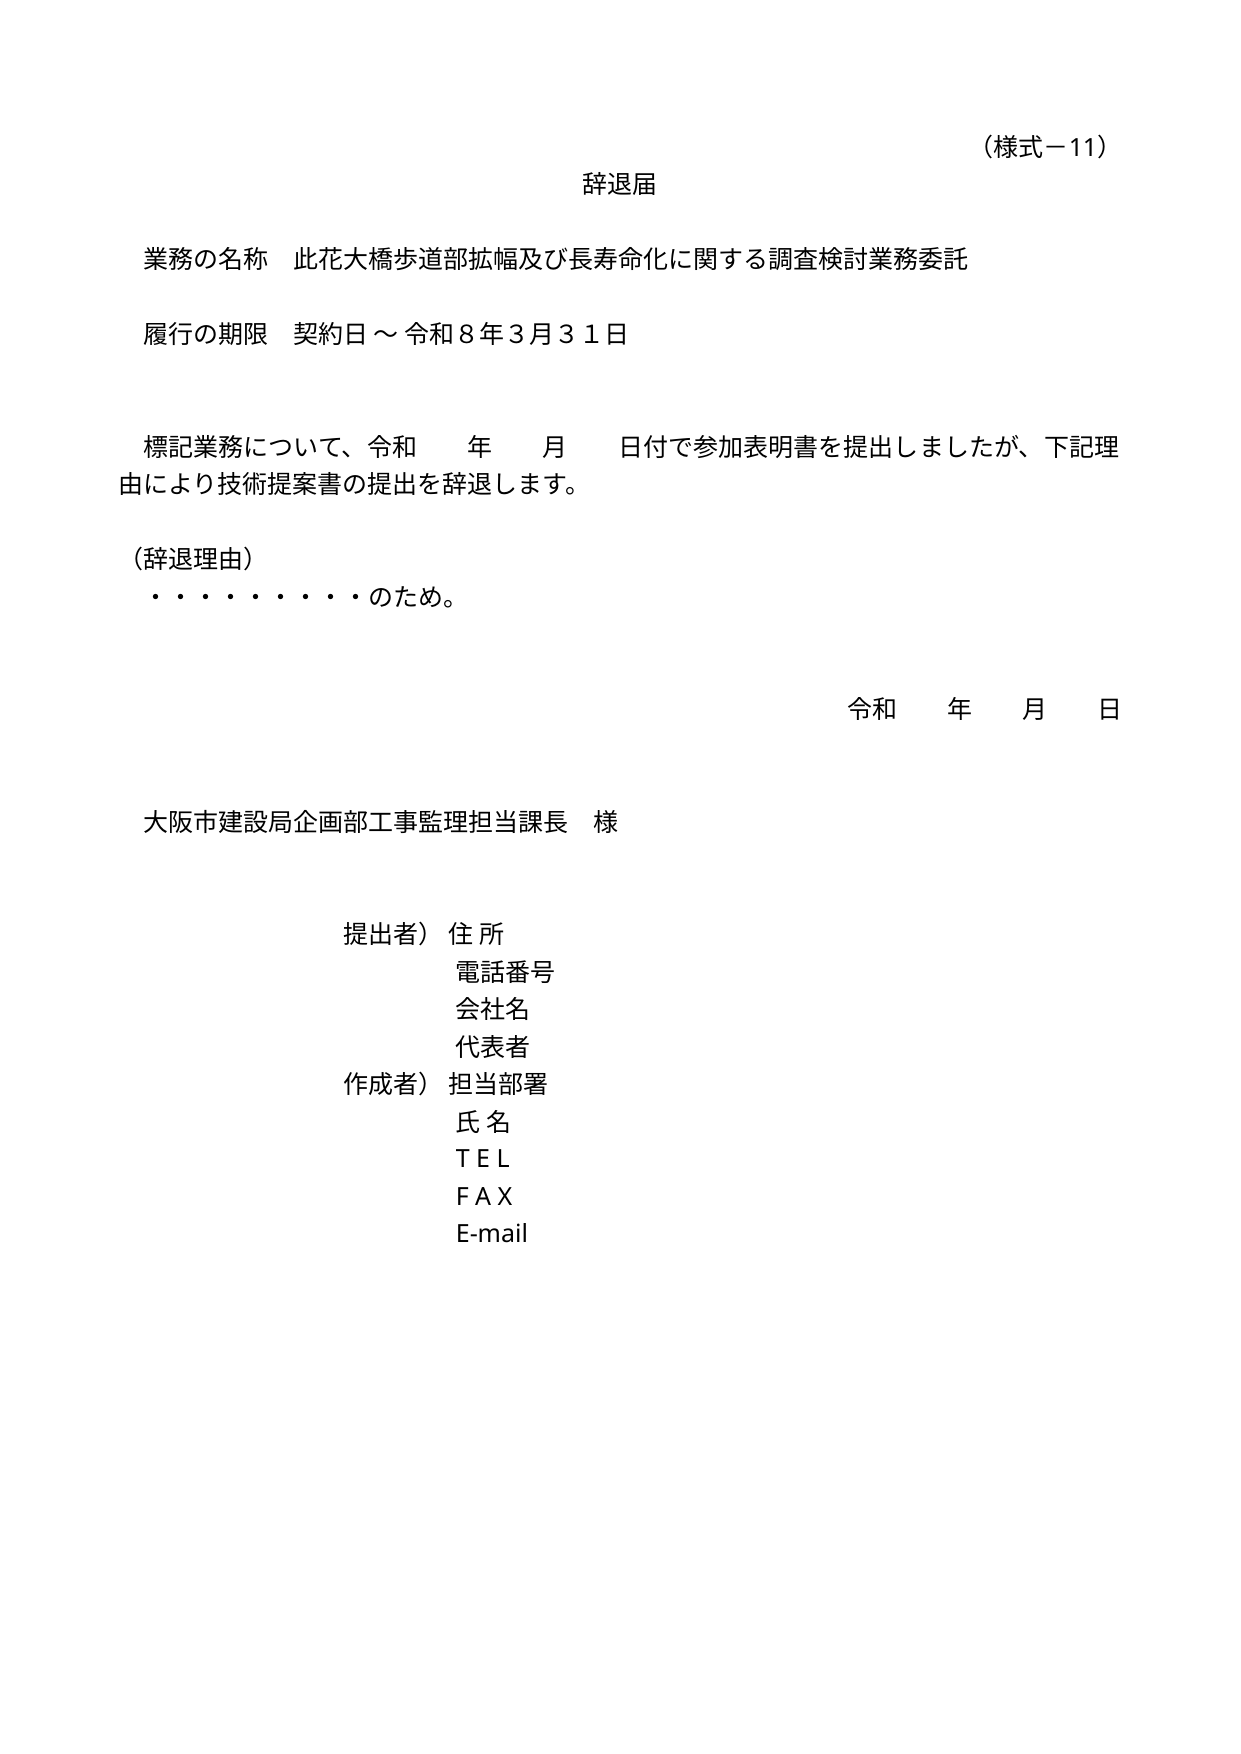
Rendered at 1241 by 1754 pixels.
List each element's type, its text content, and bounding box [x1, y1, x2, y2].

text 氏 名 [118, 1102, 1122, 1139]
text 辞退届 [118, 164, 1122, 202]
text 作成者） 担当部署 [118, 1064, 1122, 1102]
text 電話番号 [118, 952, 1122, 989]
text （辞退理由） [118, 539, 1122, 577]
text 提出者） 住 所 [118, 914, 1122, 952]
text 会社名 [118, 989, 1122, 1027]
text 標記業務について、令和 年 月 日付で参加表明書を提出しましたが、下記理由により技術提案書の提出を辞退します。 [118, 427, 1122, 502]
text E-mail [118, 1214, 1122, 1252]
text 代表者 [118, 1027, 1122, 1064]
text 業務の名称 此花大橋歩道部拡幅及び長寿命化に関する調査検討業務委託 [118, 239, 1122, 277]
text T E L [118, 1139, 1122, 1177]
text 履行の期限 契約日 ～ 令和８年３月３１日 [118, 314, 1122, 352]
text F A X [118, 1177, 1122, 1214]
text 令和 年 月 日 [118, 689, 1122, 727]
text 大阪市建設局企画部工事監理担当課長 様 [118, 802, 1122, 839]
text ・・・・・・・・・のため。 [118, 577, 1122, 614]
text （様式－11） [118, 127, 1122, 164]
